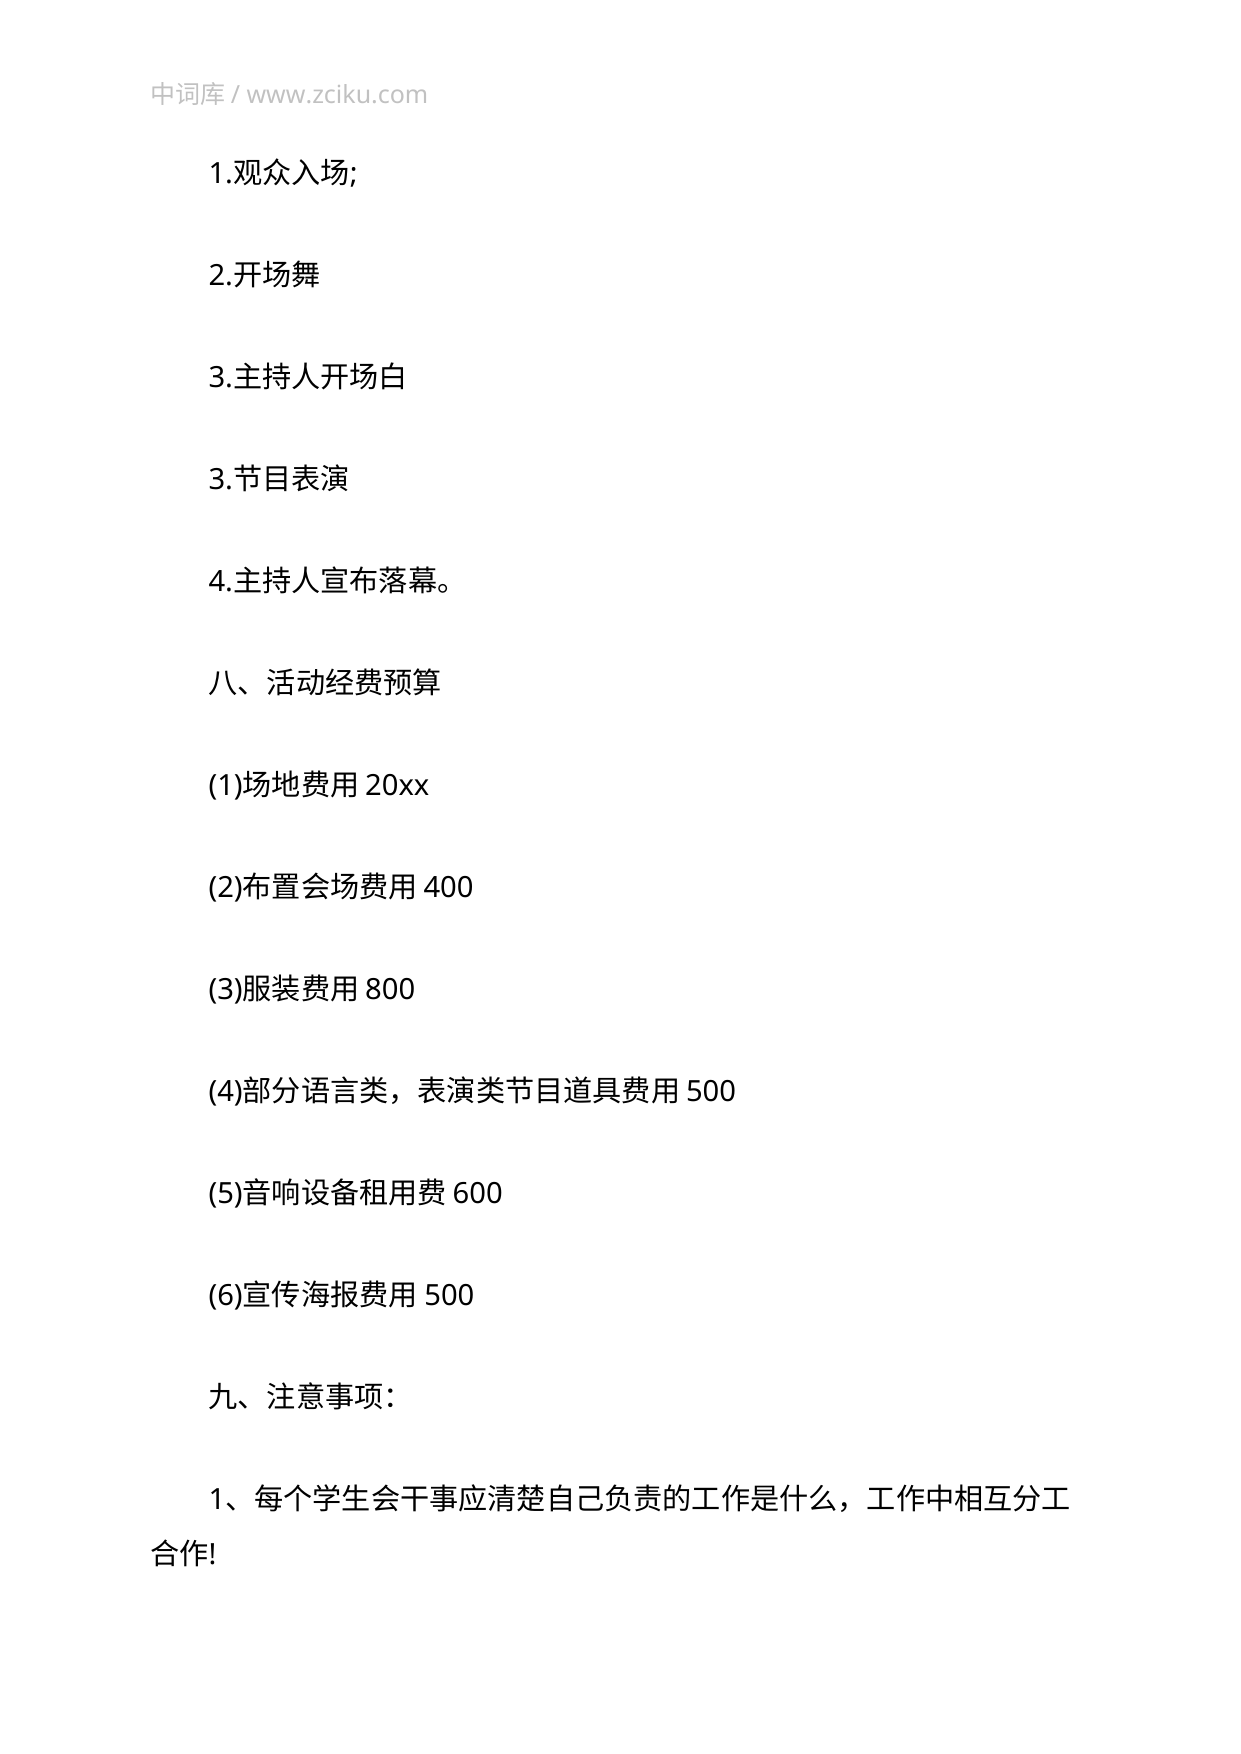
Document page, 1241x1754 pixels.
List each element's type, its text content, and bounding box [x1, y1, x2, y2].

text 1、每个学生会干事应清楚自己负责的工作是什么，工作中相互分工合作! [150, 1475, 1090, 1573]
text 3.主持人开场白 [150, 354, 1090, 396]
text 2.开场舞 [150, 252, 1090, 294]
text 4.主持人宣布落幕。 [150, 558, 1090, 600]
text 3.节目表演 [150, 456, 1090, 498]
text 九、注意事项： [150, 1373, 1090, 1416]
text 1.观众入场; [150, 150, 1090, 192]
text 八、活动经费预算 [150, 660, 1090, 702]
text (6)宣传海报费用 500 [150, 1272, 1090, 1314]
text (2)布置会场费用400 [150, 864, 1090, 906]
text (4)部分语言类，表演类节目道具费用500 [150, 1068, 1090, 1110]
text (5)音响设备租用费600 [150, 1169, 1090, 1212]
text (1)场地费用20xx [150, 762, 1090, 804]
text (3)服装费用800 [150, 966, 1090, 1008]
